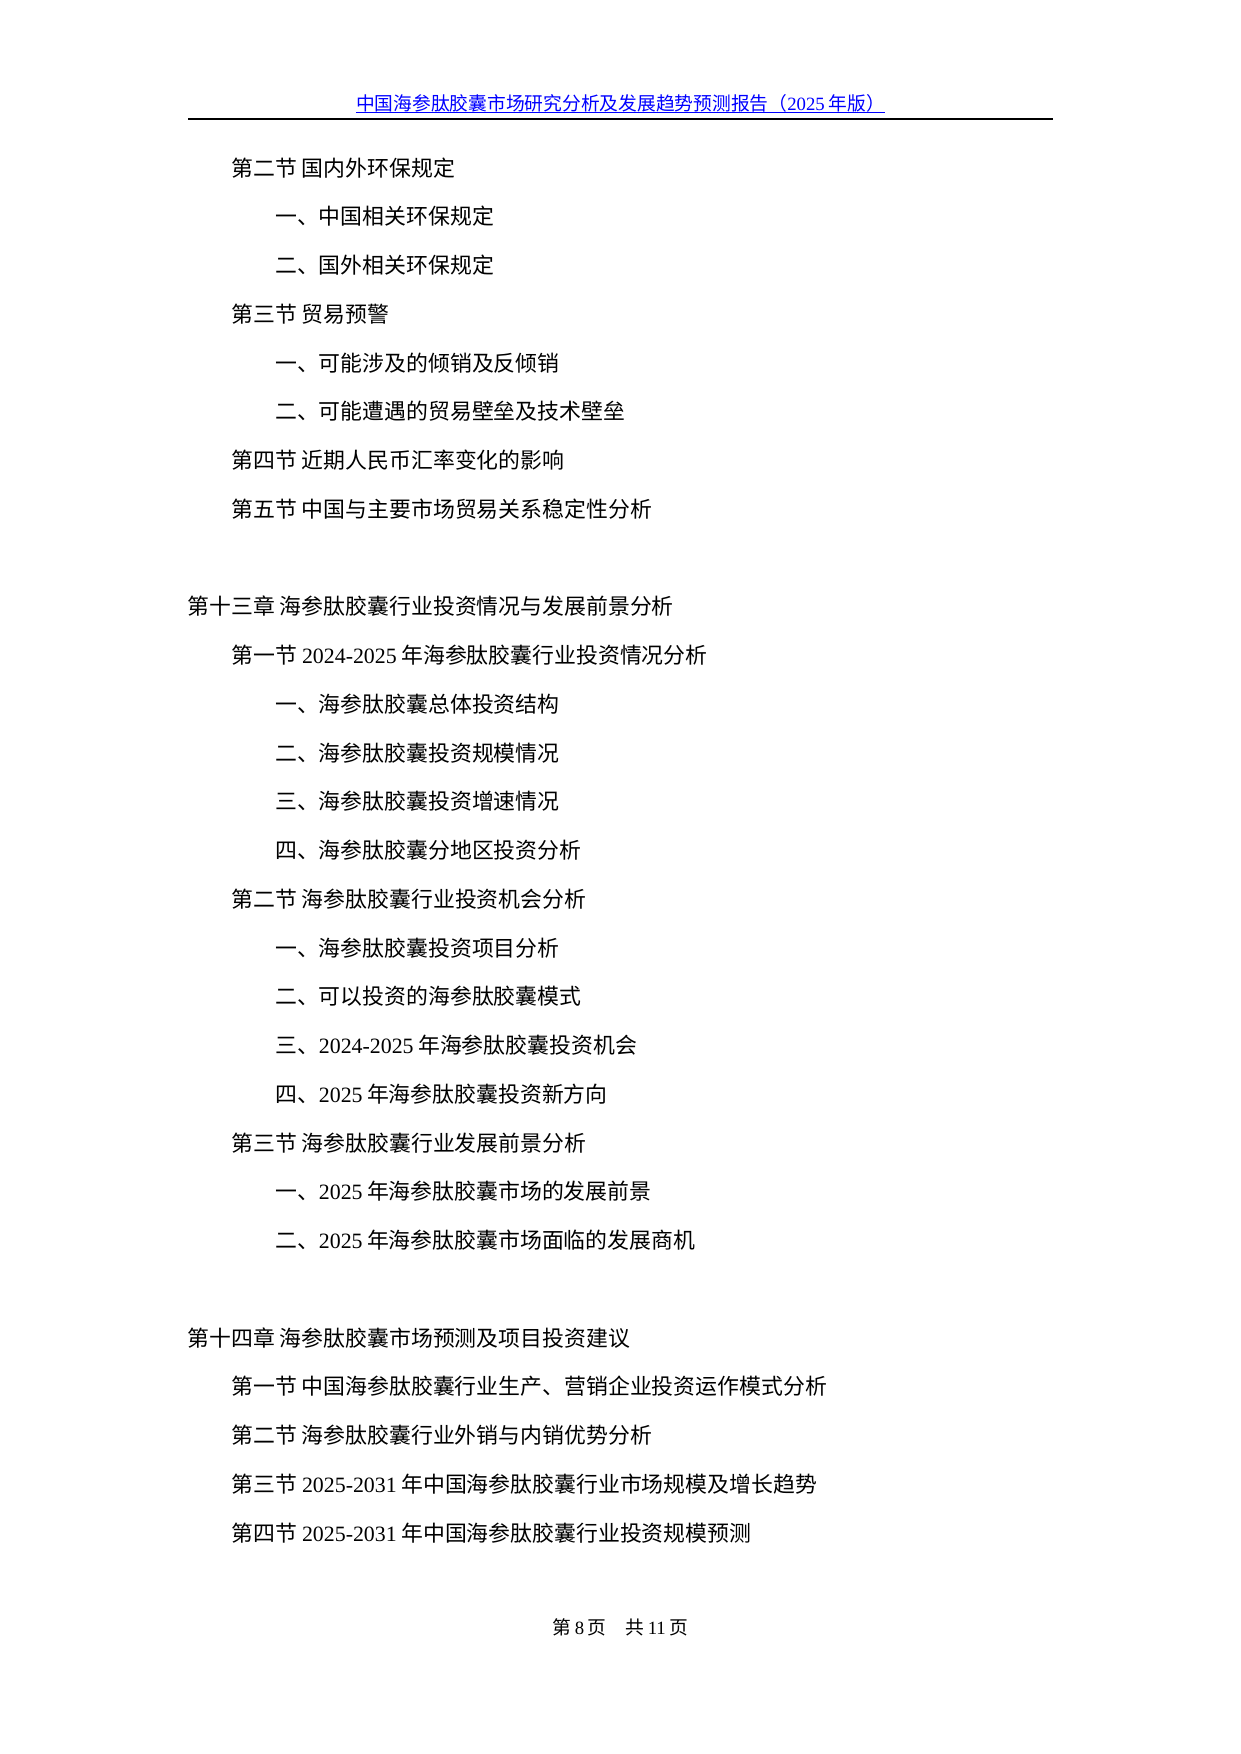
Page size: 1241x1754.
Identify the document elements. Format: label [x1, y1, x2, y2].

text [187, 150, 1053, 1548]
